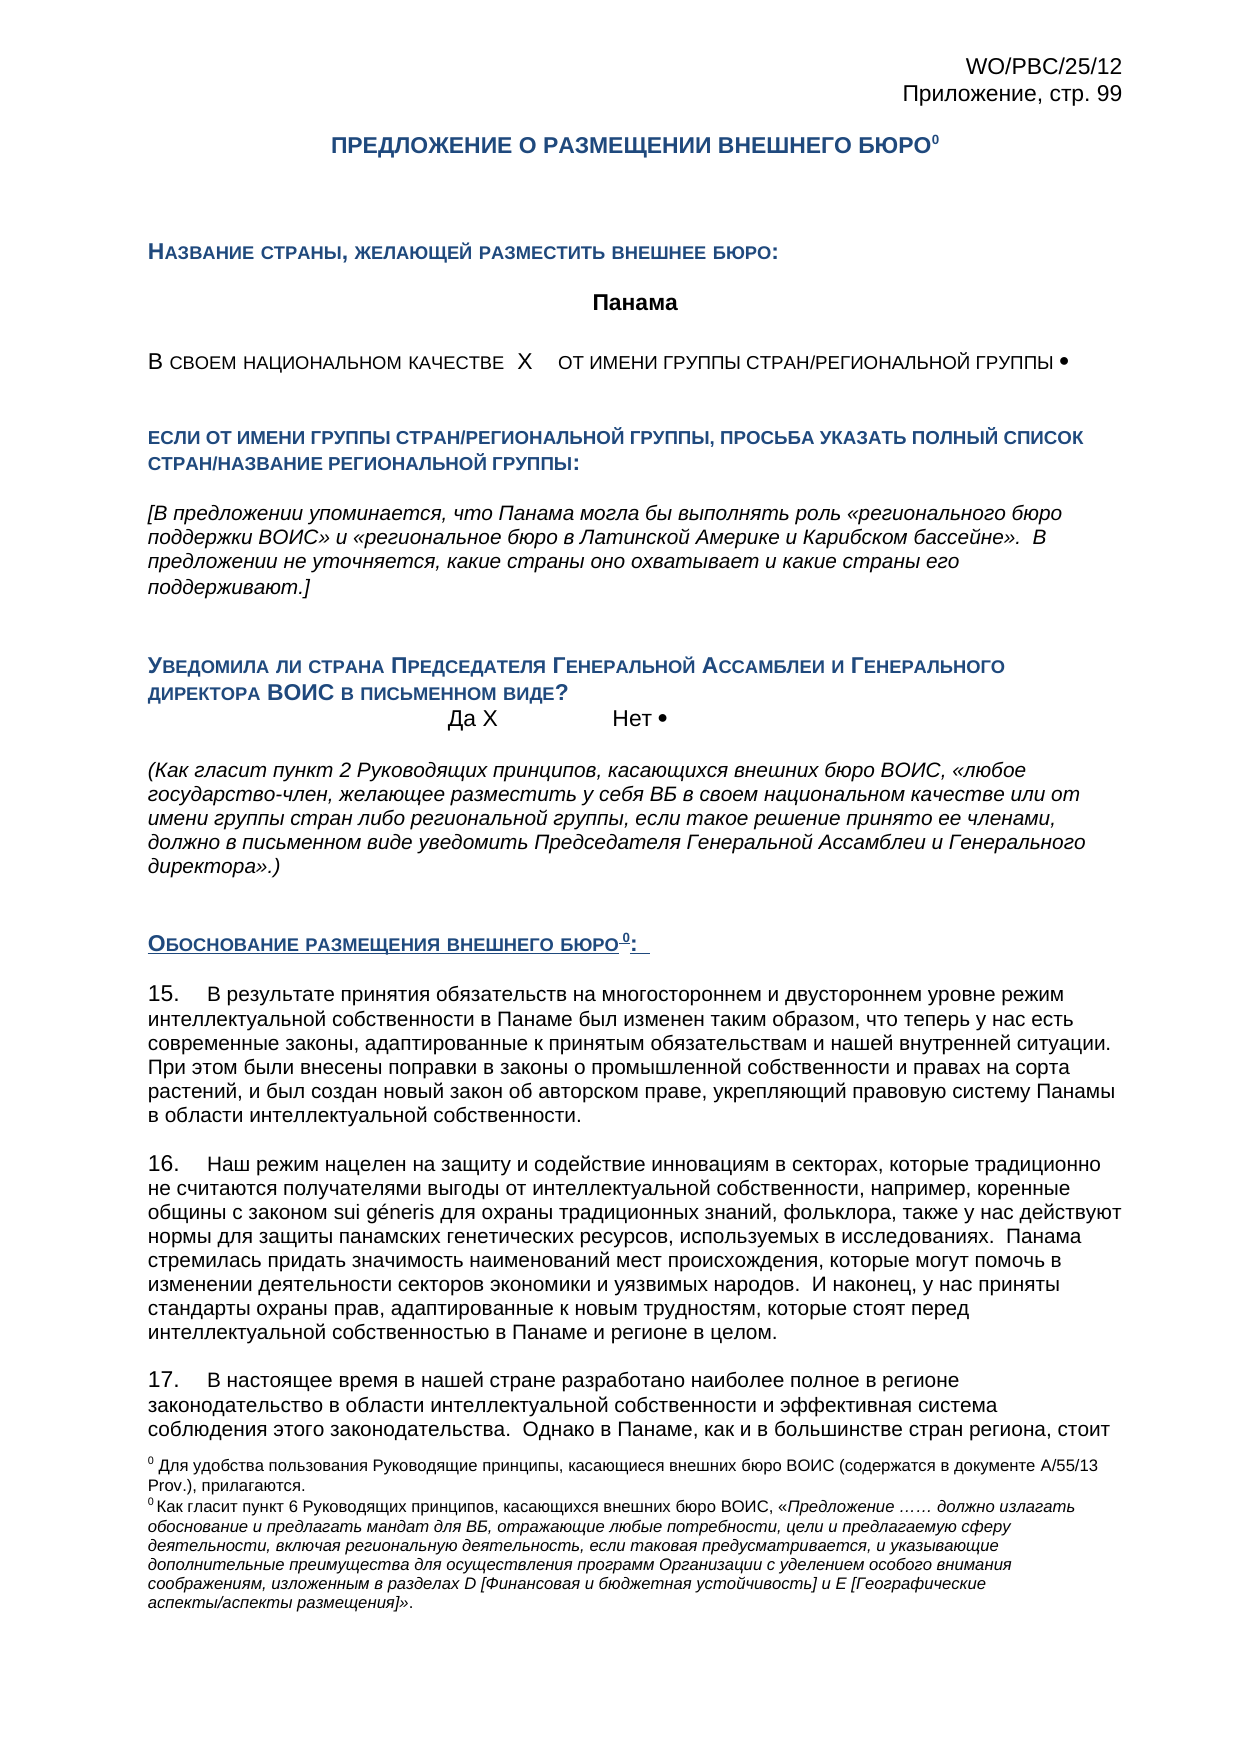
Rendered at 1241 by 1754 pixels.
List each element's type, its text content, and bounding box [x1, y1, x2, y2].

text ЕСЛИ ОТ ИМЕНИ ГРУППЫ СТРАН/РЕГИОНАЛЬНОЙ ГРУППЫ, ПРОСЬБА УКАЗАТЬ ПОЛНЫЙ СПИСОК СТРАН/НАЗВАНИЕ РЕГИОНАЛЬНОЙ ГРУППЫ: [148, 427, 1122, 475]
text Да X Нет [148, 705, 1122, 731]
text [В предложении упоминается, что Панама могла бы выполнять роль «регионального бюро поддержки ВОИС» и «региональное бюро в Латинской Америке и Карибском бассейне». В предложении не уточняется, какие страны оно охватывает и какие страны его поддерживают.] [148, 501, 1122, 599]
subtitle Панама [148, 289, 1122, 315]
text Обоснование размещения внешнего бюро : [148, 930, 1122, 956]
text ПРЕДЛОЖЕНИЕ О РАЗМЕЩЕНИИ ВНЕШНЕГО БЮРО [148, 132, 1122, 158]
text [148, 1366, 1122, 1441]
text (Как гласит пункт 2 Руководящих принципов, касающихся внешних бюро ВОИС, «любое государство-член, желающее разместить у себя ВБ в своем национальном качестве или от имени группы стран либо региональной группы, если такое решение принято ее членами, должно в письменном виде уведомить Председателя Генеральной Ассамблеи и Генерального директора».) [148, 758, 1122, 877]
text Название страны, желающей разместить внешнее бюро: [148, 238, 1122, 264]
text В своем национальном качестве X ОТ ИМЕНИ ГРУППЫ СТРАН/РЕГИОНАЛЬНОЙ ГРУППЫ [148, 348, 1122, 374]
text Наш режим нацелен на защиту и содействие инновациям в секторах, которые традиционно не считаются получателями выгоды от интеллектуальной собственности, например, коренные общины с законом sui géneris для охраны традиционных знаний, фольклора, также у нас действуют нормы для защиты панамских генетических ресурсов, используемых в исследованиях. Панама стремилась придать значимость наименований мест происхождения, которые могут помочь в изменении деятельности секторов экономики и уязвимых народов. И наконец, у нас приняты стандарты охраны прав, адаптированные к новым трудностям, которые стоят перед интеллектуальной собственностью в Панаме и регионе в целом. [148, 1149, 1122, 1343]
text В результате принятия обязательств на многостороннем и двустороннем уровне режим интеллектуальной собственности в Панаме был изменен таким образом, что теперь у нас есть современные законы, адаптированные к принятым обязательствам и нашей внутренней ситуации. При этом были внесены поправки в законы о промышленной собственности и правах на сорта растений, и был создан новый закон об авторском праве, укрепляющий правовую систему Панамы в области интеллектуальной собственности. [148, 980, 1122, 1127]
text Уведомила ли страна Председателя Генеральной Ассамблеи и Генерального директора ВОИС в письменном виде? [148, 652, 1122, 705]
